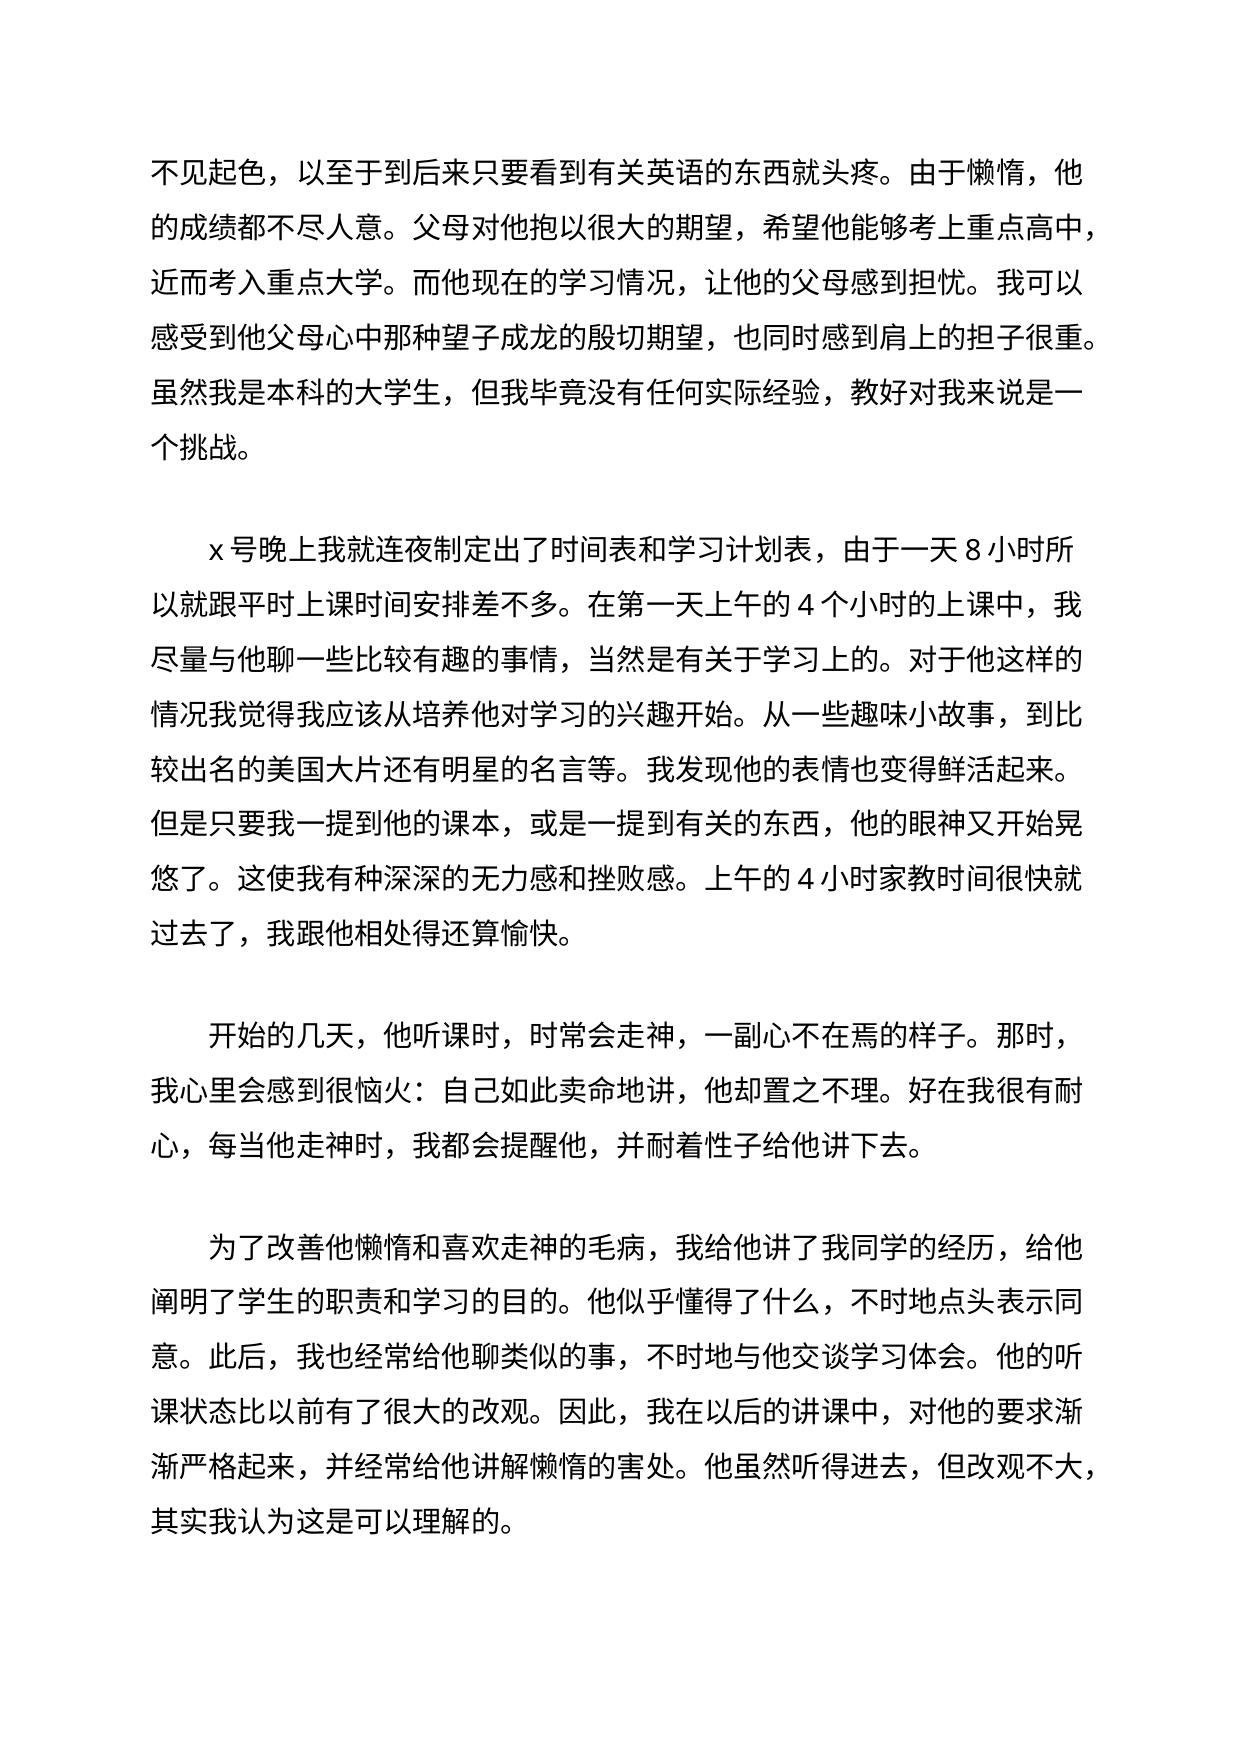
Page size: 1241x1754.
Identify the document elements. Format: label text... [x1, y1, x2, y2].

text 开始的几天，他听课时，时常会走神，一副心不在焉的样子。那时，我心里会感到很恼火：自己如此卖命地讲，他却置之不理。好在我很有耐心，每当他走神时，我都会提醒他，并耐着性子给他讲下去。 [150, 1013, 1090, 1165]
text 为了改善他懒惰和喜欢走神的毛病，我给他讲了我同学的经历，给他阐明了学生的职责和学习的目的。他似乎懂得了什么，不时地点头表示同意。此后，我也经常给他聊类似的事，不时地与他交谈学习体会。他的听课状态比以前有了很大的改观。因此，我在以后的讲课中，对他的要求渐渐严格起来，并经常给他讲解懒惰的害处。他虽然听得进去，但改观不大，其实我认为这是可以理解的。 [150, 1224, 1090, 1541]
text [150, 150, 1090, 467]
text x号晚上我就连夜制定出了时间表和学习计划表，由于一天8小时所以就跟平时上课时间安排差不多。在第一天上午的4个小时的上课中，我尽量与他聊一些比较有趣的事情，当然是有关于学习上的。对于他这样的情况我觉得我应该从培养他对学习的兴趣开始。从一些趣味小故事，到比较出名的美国大片还有明星的名言等。我发现他的表情也变得鲜活起来。但是只要我一提到他的课本，或是一提到有关的东西，他的眼神又开始晃悠了。这使我有种深深的无力感和挫败感。上午的4小时家教时间很快就过去了，我跟他相处得还算愉快。 [150, 526, 1090, 953]
